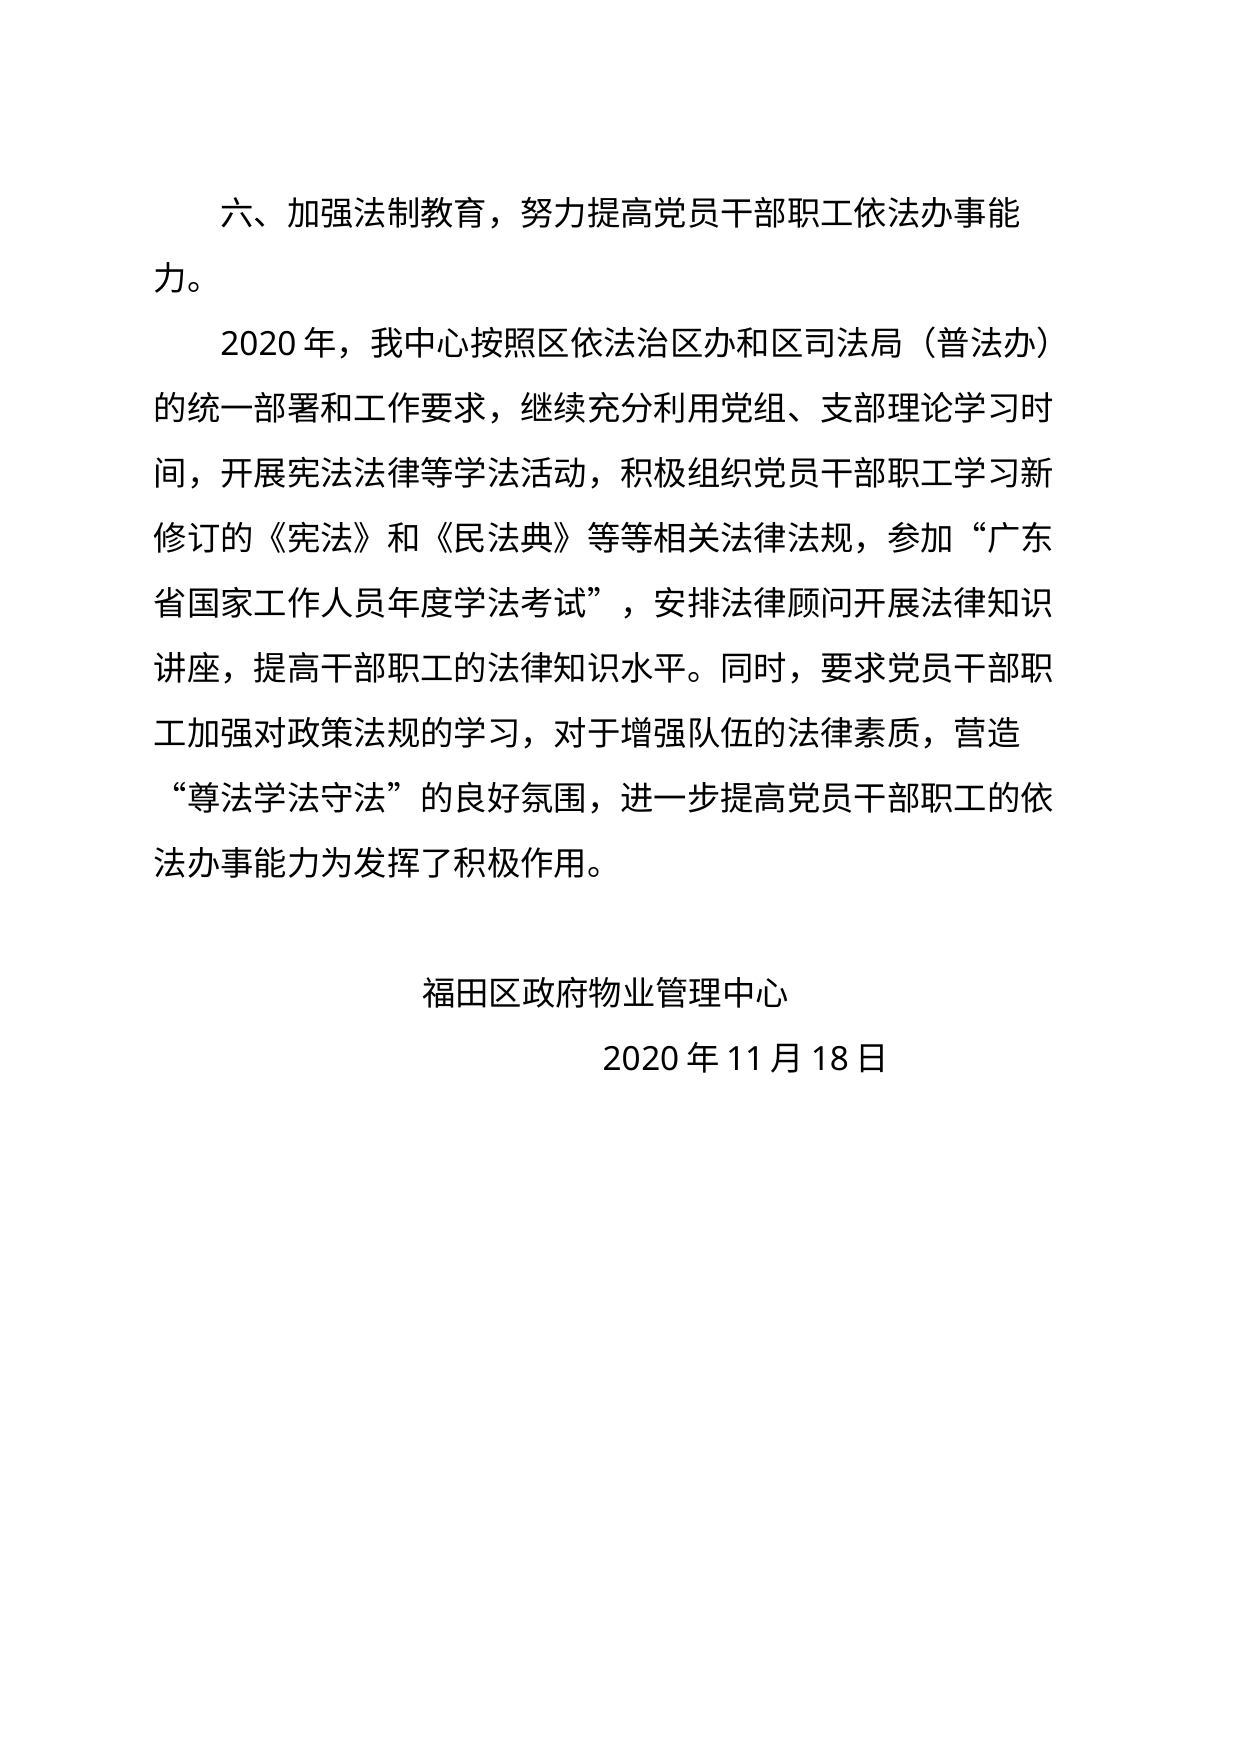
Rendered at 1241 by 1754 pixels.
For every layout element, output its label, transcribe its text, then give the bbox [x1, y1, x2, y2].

text 2020年11月18日 [153, 1023, 1087, 1088]
text 福田区政府物业管理中心 [153, 958, 1087, 1023]
list 2020年，我中心按照区依法治区办和区司法局（普法办）的统一部署和工作要求，继续充分利用党组、支部理论学习时间，开展宪法法律等学法活动，积极组织党员干部职工学习新修订的《宪法》和《民法典》等等相关法律法规，参加“广东省国家工作人员年度学法考试”，安排法律顾问开展法律知识讲座，提高干部职工的法律知识水平。同时，要求党员干部职工加强对政策法规的学习，对于增强队伍的法律素质，营造“尊法学法守法”的良好氛围，进一步提高党员干部职工的依法办事能力为发挥了积极作用。 [153, 308, 1087, 893]
list 加强法制教育，努力提高党员干部职工依法办事能力。 [153, 178, 1087, 308]
